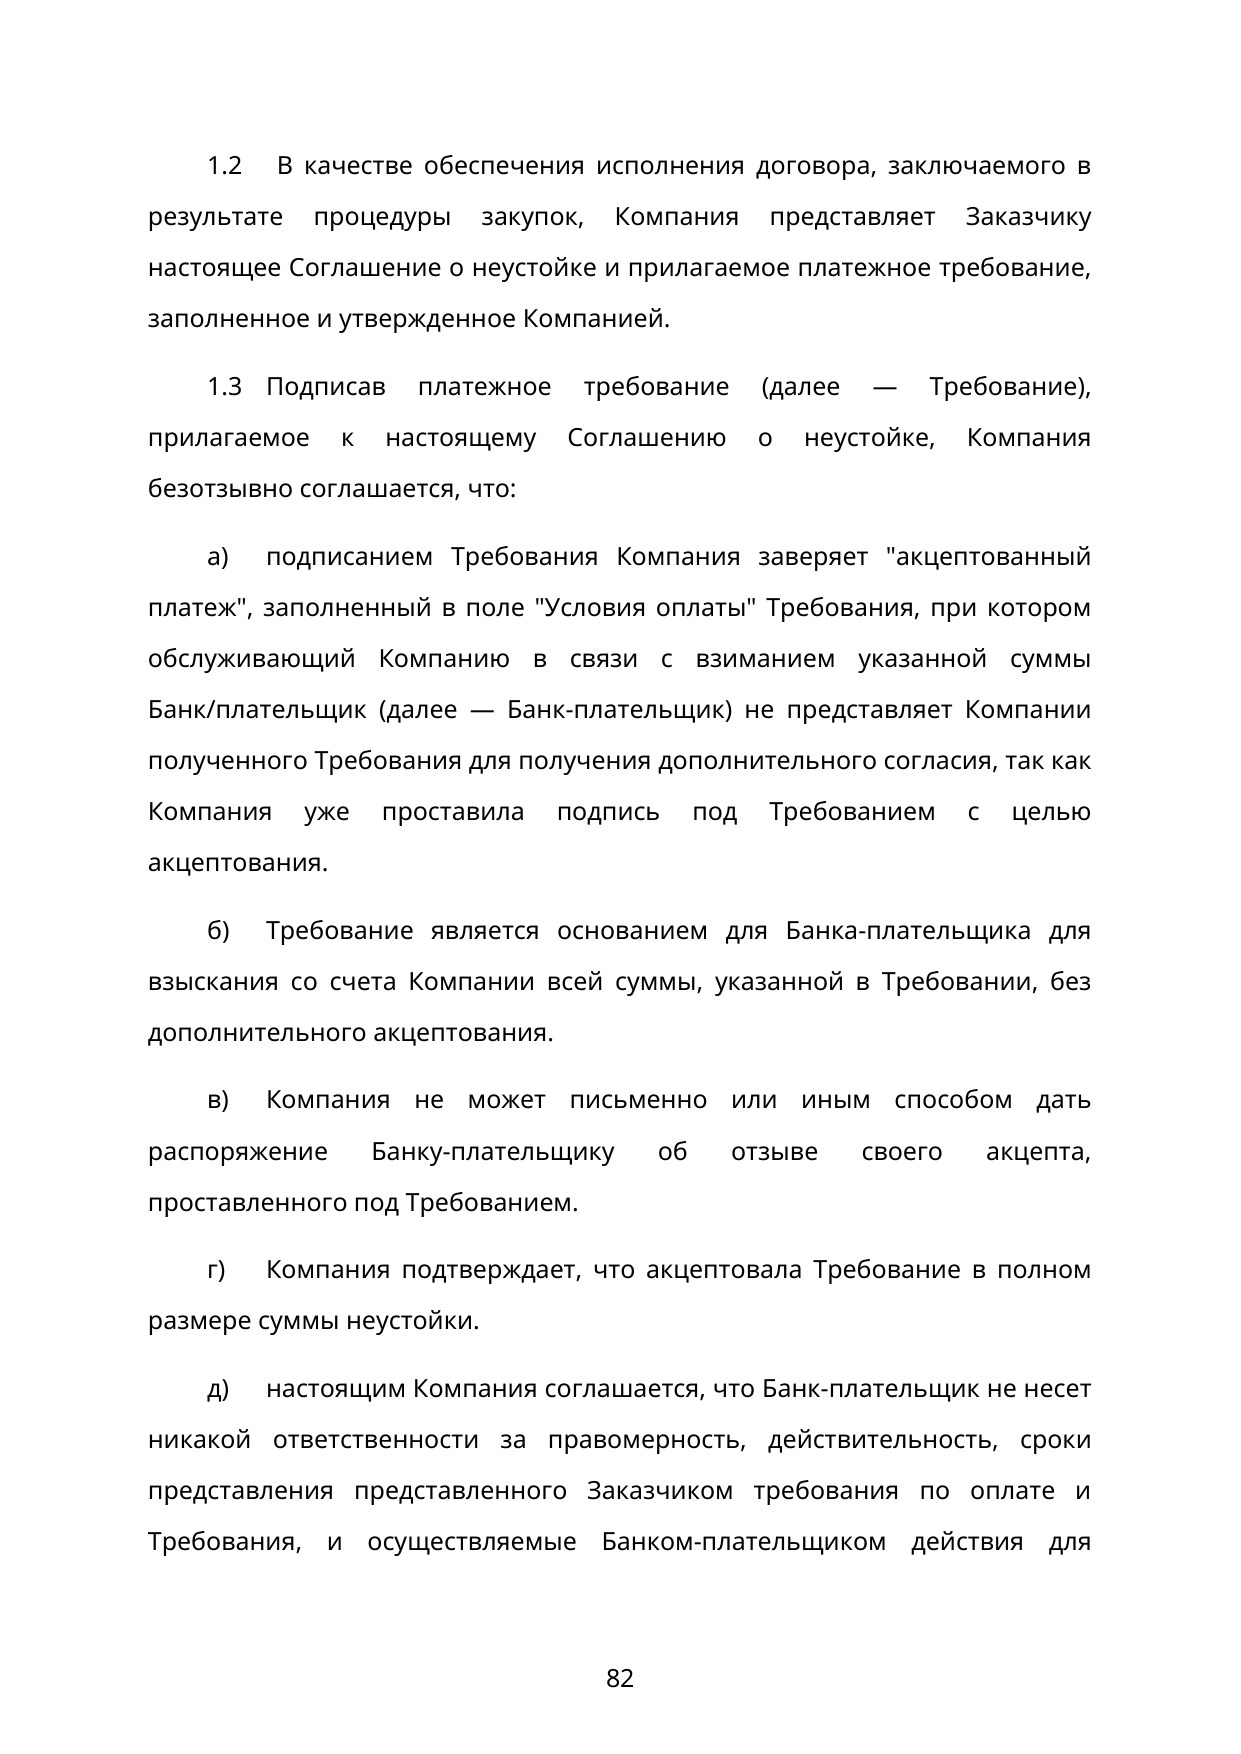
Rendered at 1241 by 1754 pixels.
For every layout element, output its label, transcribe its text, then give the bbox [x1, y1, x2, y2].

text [148, 1371, 1092, 1558]
text а) подписанием Требования Компания заверяет "акцептованный платеж", заполненный в поле "Условия оплаты" Требования, при котором обслуживающий Компанию в связи с взиманием указанной суммы Банк/плательщик (далее — Банк-плательщик) не представляет Компании полученного Требования для получения дополнительного согласия, так как Компания уже проставила подпись под Требованием с целью акцептования. [148, 538, 1092, 879]
text б) Требование является основанием для Банка-плательщика для взыскания со счета Компании всей суммы, указанной в Требовании, без дополнительного акцептования. [148, 912, 1092, 1048]
text 1.2 В качестве обеспечения исполнения договора, заключаемого в результате процедуры закупок, Компания представляет Заказчику настоящее Соглашение о неустойке и прилагаемое платежное требование, заполненное и утвержденное Компанией. [148, 148, 1092, 335]
text г) Компания подтверждает, что акцептовала Требование в полном размере суммы неустойки. [148, 1252, 1092, 1337]
text в) Компания не может письменно или иным способом дать распоряжение Банку-плательщику об отзыве своего акцепта, проставленного под Требованием. [148, 1082, 1092, 1218]
text 1.3 Подписав платежное требование (далее — Требование), прилагаемое к настоящему Соглашению о неустойке, Компания безотзывно соглашается, что: [148, 368, 1092, 505]
